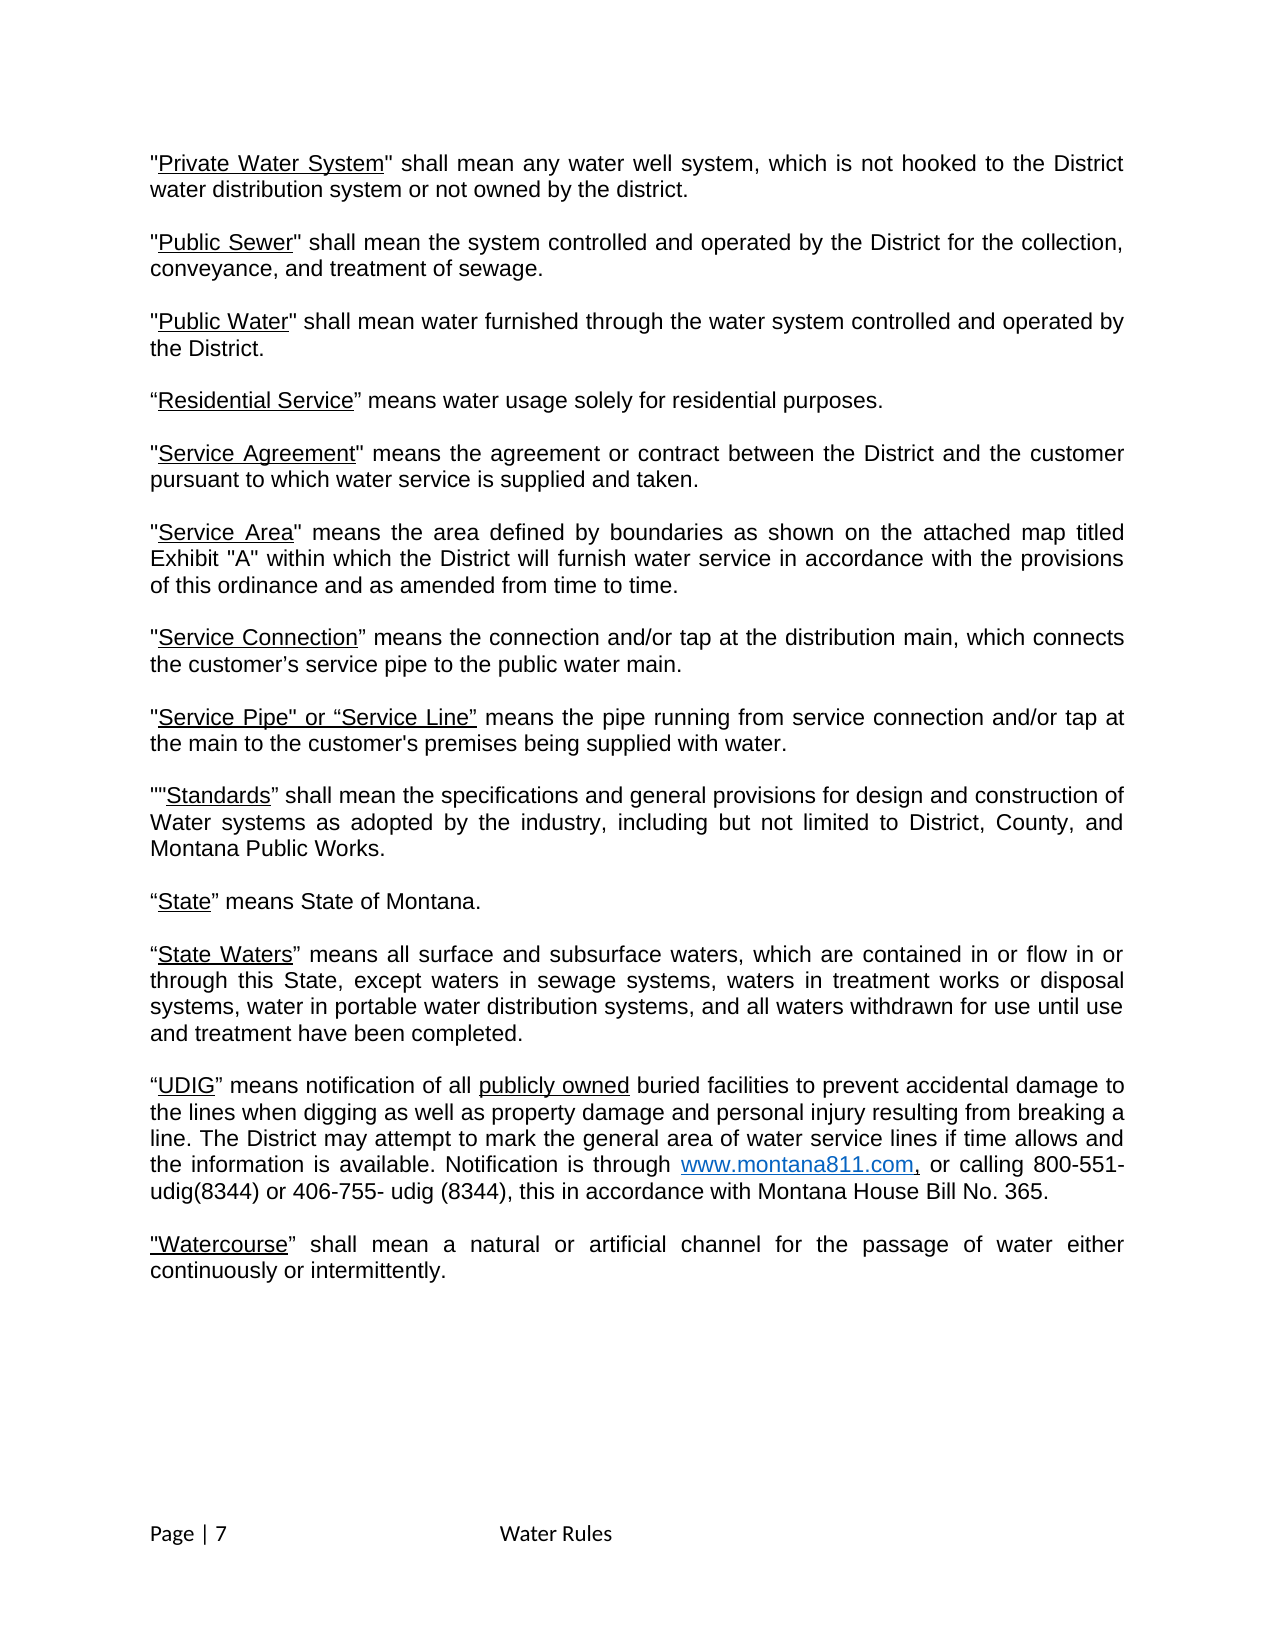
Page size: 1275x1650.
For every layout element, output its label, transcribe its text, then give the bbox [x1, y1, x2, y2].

text "Private Water System" shall mean any water well system, which is not hooked to the District water distribution system or not owned by the district. [150, 150, 1125, 203]
text "Service Pipe" or “Service Line” means the pipe running from service connection and/or tap at the main to the customer's premises being supplied with water. [150, 703, 1125, 756]
text “State Waters” means all surface and subsurface waters, which are contained in or flow in or through this State, except waters in sewage systems, waters in treatment works or disposal systems, water in portable water distribution systems, and all waters withdrawn for use until use and treatment have been completed. [150, 941, 1125, 1046]
text "Public Sewer" shall mean the system controlled and operated by the District for the collection, conveyance, and treatment of sewage. [150, 229, 1125, 282]
text "Service Area" means the area defined by boundaries as shown on the attached map titled Exhibit "A" within which the District will furnish water service in accordance with the provisions of this ordinance and as amended from time to time. [150, 519, 1125, 598]
text “UDIG” means notification of all publicly owned buried facilities to prevent accidental damage to the lines when digging as well as property damage and personal injury resulting from breaking a line. The District may attempt to mark the general area of water service lines if time allows and the information is available. Notification is through www.montana811.com, or calling 800-551-udig(8344) or 406-755- udig (8344), this in accordance with Montana House Bill No. 365. [150, 1072, 1125, 1204]
text “Residential Service” means water usage solely for residential purposes. [150, 387, 1125, 413]
text "Service Agreement" means the agreement or contract between the District and the customer pursuant to which water service is supplied and taken. [150, 440, 1125, 493]
text "Service Connection” means the connection and/or tap at the distribution main, which connects the customer’s service pipe to the public water main. [150, 624, 1125, 677]
text ""Standards” shall mean the specifications and general provisions for design and construction of Water systems as adopted by the industry, including but not limited to District, County, and Montana Public Works. [150, 782, 1125, 862]
text "Public Water" shall mean water furnished through the water system controlled and operated by the District. [150, 308, 1125, 361]
text "Watercourse” shall mean a natural or artificial channel for the passage of water either continuously or intermittently. [150, 1231, 1125, 1283]
text “State” means State of Montana. [150, 888, 1125, 914]
